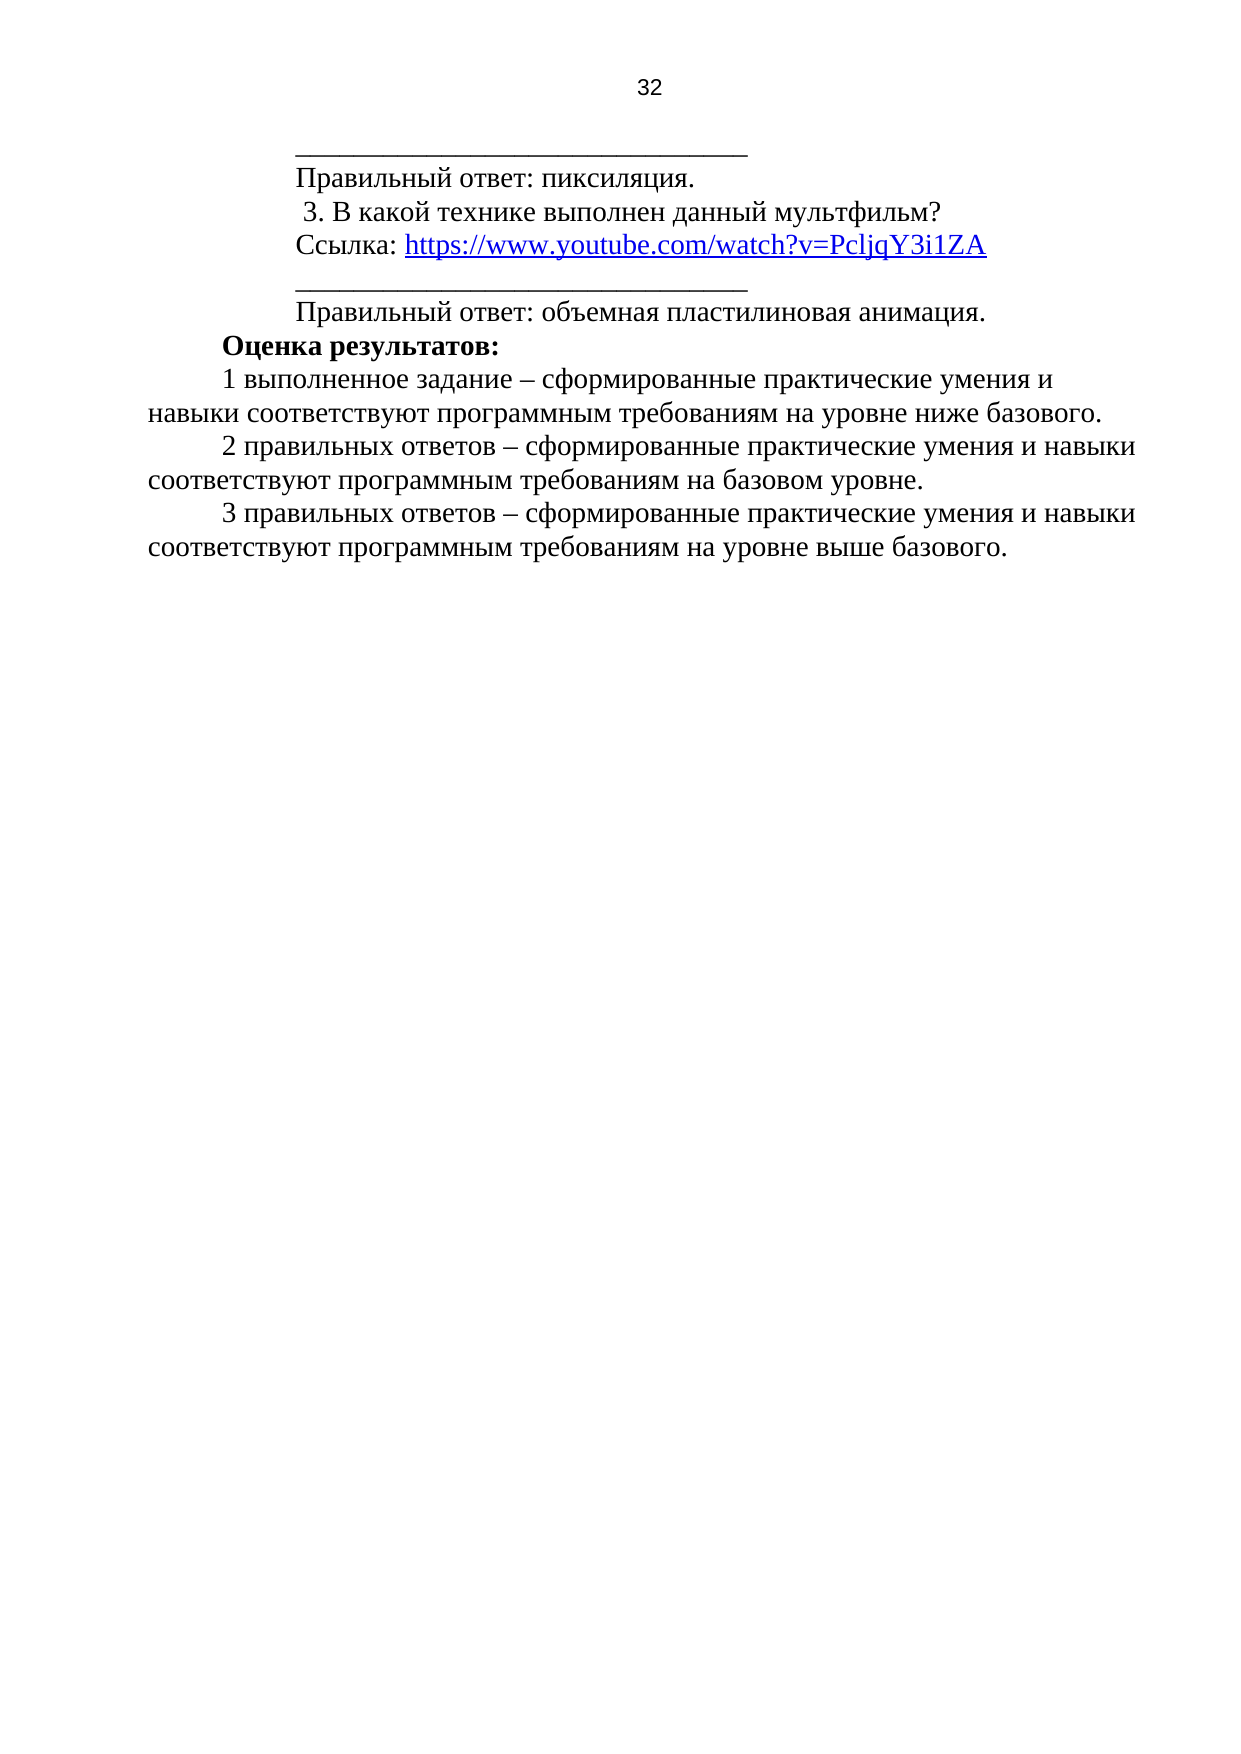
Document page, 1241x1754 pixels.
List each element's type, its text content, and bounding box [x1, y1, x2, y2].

text 1 выполненное задание – сформированные практические умения и навыки соответствуют программным требованиям на уровне ниже базового. [148, 361, 1136, 428]
text _______________________________ [222, 127, 1149, 160]
text Оценка результатов: [148, 328, 1136, 361]
text Правильный ответ: пиксиляция. [222, 160, 1149, 194]
text Правильный ответ: объемная пластилиновая анимация. [222, 294, 1149, 328]
text 3. В какой технике выполнен данный мультфильм? [222, 194, 1149, 227]
text _______________________________ [222, 261, 1149, 294]
text 3 правильных ответов – сформированные практические умения и навыки соответствуют программным требованиям на уровне выше базового. [148, 496, 1136, 563]
text 2 правильных ответов – сформированные практические умения и навыки соответствуют программным требованиям на базовом уровне. [148, 428, 1136, 496]
text Ссылка: https://www.youtube.com/watch?v=PcljqY3i1ZA [222, 227, 1149, 261]
